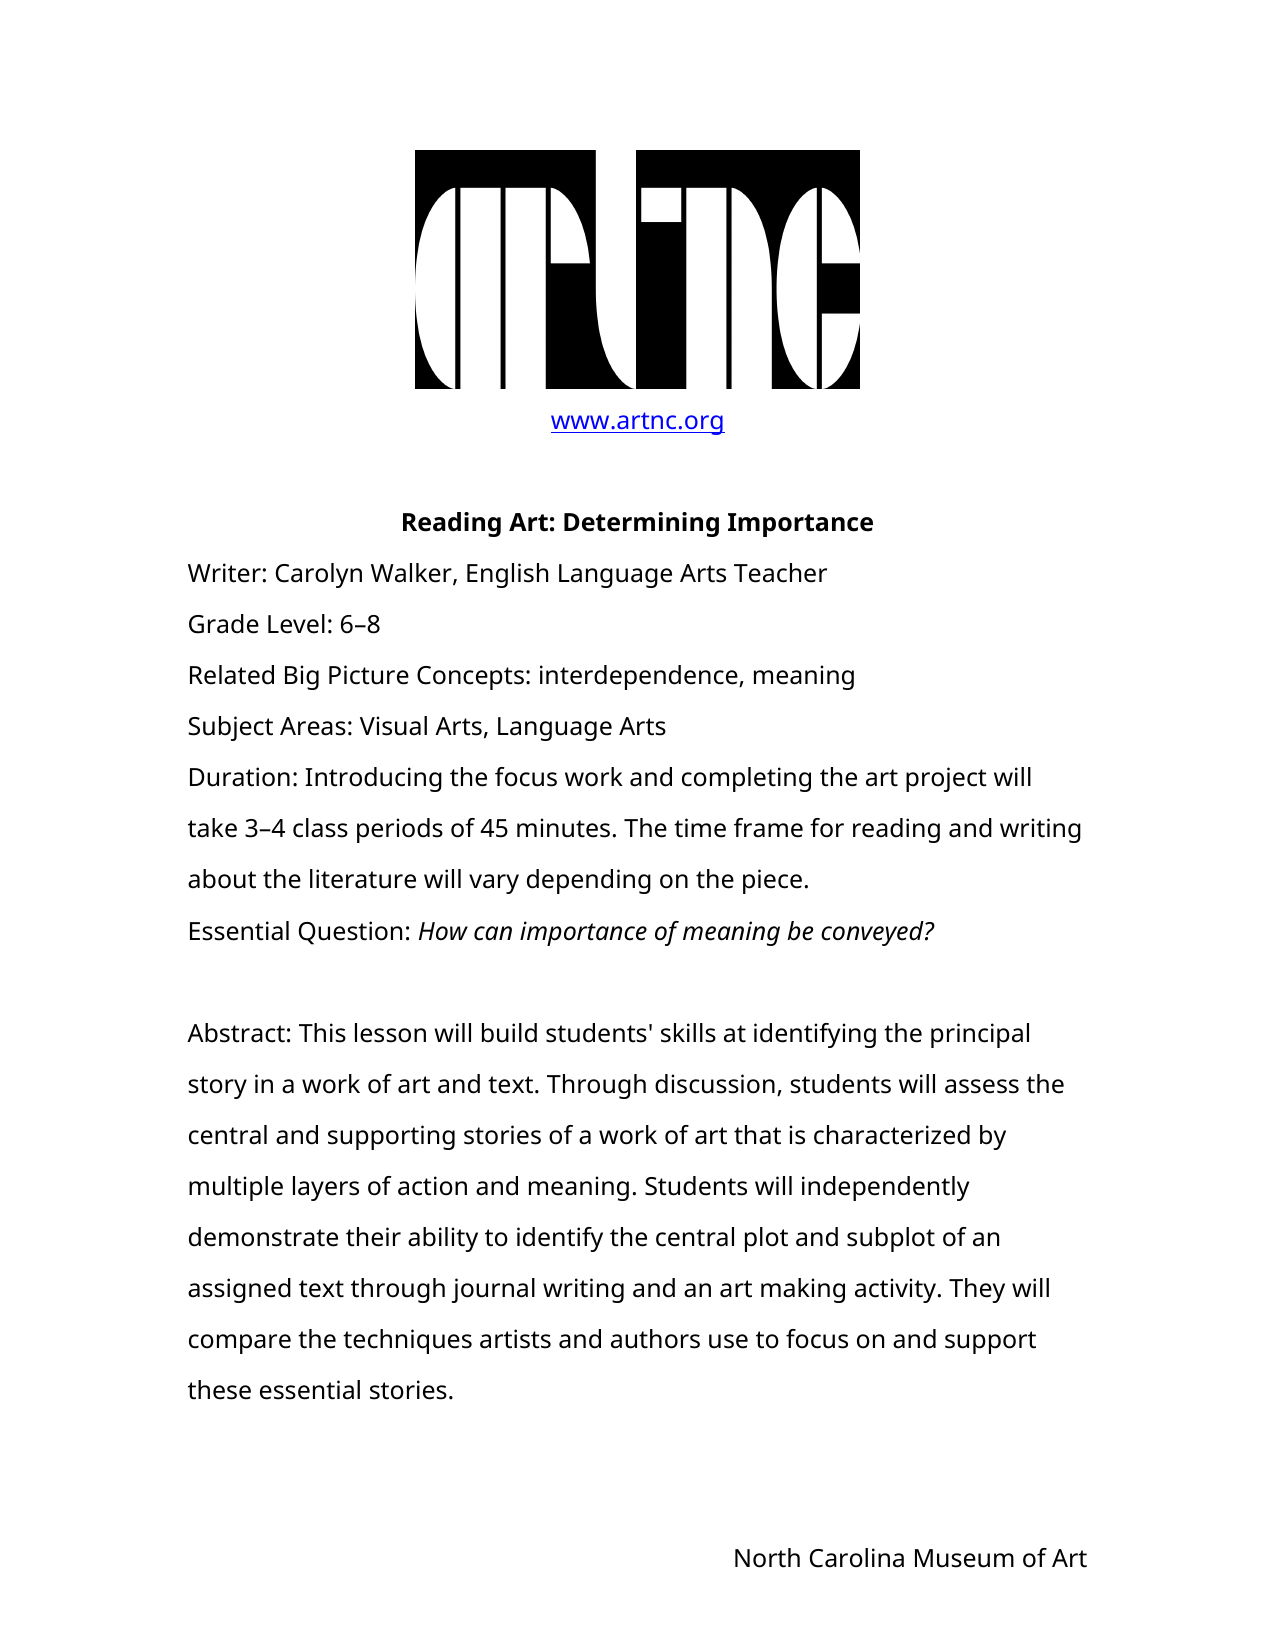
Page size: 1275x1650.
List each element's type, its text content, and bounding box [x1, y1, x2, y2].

text www.artnc.org [187, 403, 1087, 437]
text Related Big Picture Concepts: interdependence, meaning [187, 658, 1087, 692]
text Grade Level: 6–8 [187, 607, 1087, 641]
text Essential Question: How can importance of meaning be conveyed? [187, 913, 1087, 947]
picture [415, 150, 860, 389]
text Writer: Carolyn Walker, English Language Arts Teacher [187, 556, 1087, 590]
text Abstract: This lesson will build students' skills at identifying the principal story in a work of art and text. Through discussion, students will assess the central and supporting stories of a work of art that is characterized by multiple layers of action and meaning. Students will independently demonstrate their ability to identify the central plot and subplot of an assigned text through journal writing and an art making activity. They will compare the techniques artists and authors use to focus on and support these essential stories. [187, 1015, 1087, 1407]
text Reading Art: Determining Importance [187, 505, 1087, 539]
text Duration: Introducing the focus work and completing the art project will take 3–4 class periods of 45 minutes. The time frame for reading and writing about the literature will vary depending on the piece. [187, 760, 1087, 896]
text Subject Areas: Visual Arts, Language Arts [187, 709, 1087, 743]
